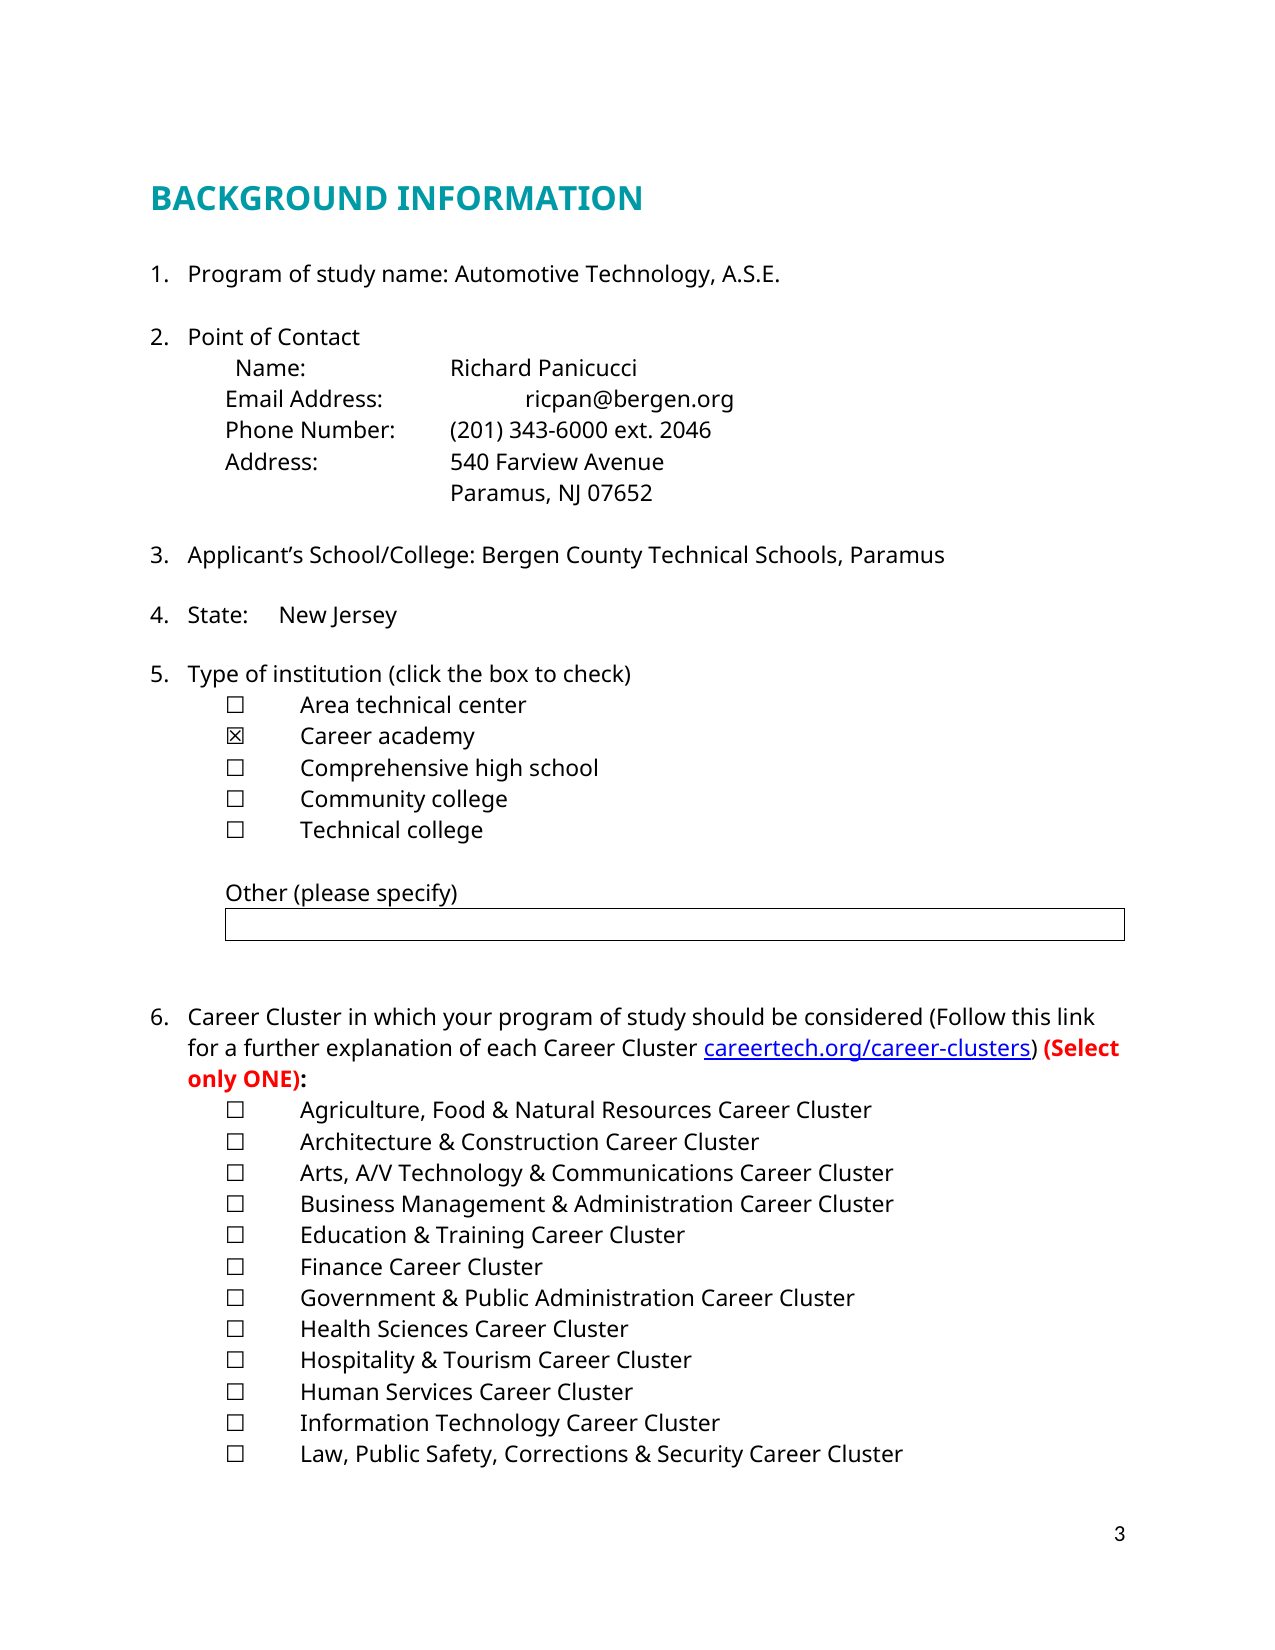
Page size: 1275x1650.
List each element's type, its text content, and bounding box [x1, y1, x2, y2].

text Area technical center [150, 689, 1125, 720]
text Finance Career Cluster [150, 1250, 1125, 1282]
list Applicant’s School/College: Bergen County Technical Schools, Paramus [150, 539, 1125, 598]
table_header [226, 909, 1124, 940]
list Program of study name: Automotive Technology, A.S.E. [150, 258, 1125, 289]
text Technical college [150, 814, 1125, 845]
text Government & Public Administration Career Cluster [150, 1282, 1125, 1313]
list Point of Contact Name: Richard Panicucci [150, 321, 1125, 383]
text Arts, A/V Technology & Communications Career Cluster [150, 1157, 1125, 1188]
text Business Management & Administration Career Cluster [150, 1188, 1125, 1219]
text Information Technology Career Cluster [150, 1407, 1125, 1438]
subtitle BACKGROUND INFORMATION [150, 175, 1125, 220]
text Health Sciences Career Cluster [150, 1313, 1125, 1344]
text Comprehensive high school [150, 752, 1125, 783]
text Community college [150, 783, 1125, 814]
text Other (please specify) [225, 877, 1125, 908]
list State: [150, 598, 1125, 658]
text Law, Public Safety, Corrections & Security Career Cluster [150, 1438, 1125, 1469]
list Phone Number: (201) 343-6000 ext. 2046 Address: 540 Farview Avenue [225, 414, 1125, 477]
text Agriculture, Food & Natural Resources Career Cluster [150, 1094, 1125, 1125]
list Paramus, NJ 07652 [225, 477, 1125, 508]
text Education & Training Career Cluster [150, 1219, 1125, 1250]
list Career Cluster in which your program of study should be considered (Follow this link for a further explanation of each Career Cluster careertech.org/career-clusters) (Select only ONE): [150, 1000, 1125, 1094]
text Career academy [150, 720, 1125, 752]
list Type of institution (click the box to check) [150, 658, 1125, 689]
text Architecture & Construction Career Cluster [150, 1125, 1125, 1157]
list Email Address: ricpan@bergen.org [225, 383, 1125, 414]
text Human Services Career Cluster [150, 1375, 1125, 1407]
text Hospitality & Tourism Career Cluster [150, 1344, 1125, 1375]
